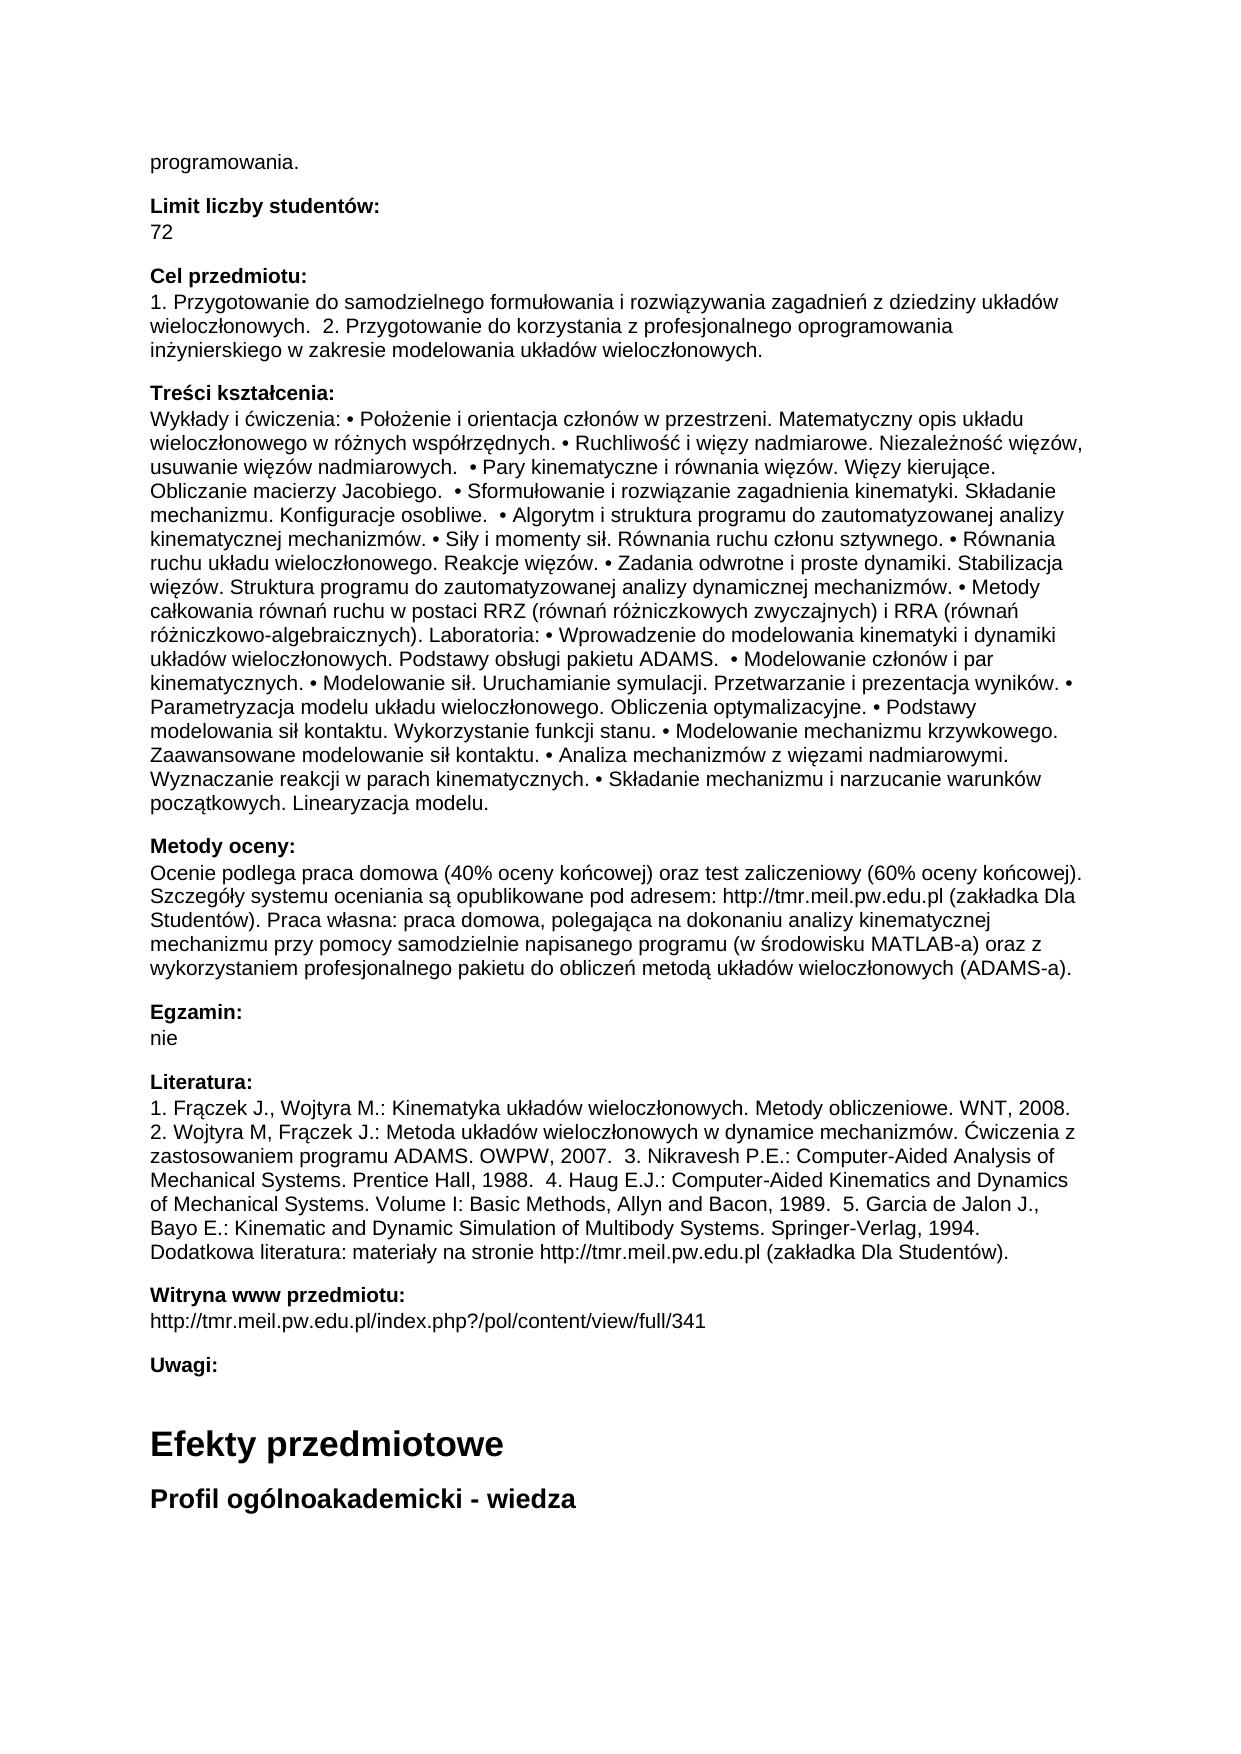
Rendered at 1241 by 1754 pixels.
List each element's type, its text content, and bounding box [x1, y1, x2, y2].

text http://tmr.meil.pw.edu.pl/index.php?/pol/content/view/full/341 [150, 1309, 1090, 1333]
text Literatura: [150, 1070, 1090, 1094]
text Uwagi: [150, 1353, 1090, 1377]
text 72 [150, 220, 1090, 244]
text Witryna www przedmiotu: [150, 1283, 1090, 1307]
text Egzamin: [150, 1000, 1090, 1024]
subtitle Efekty przedmiotowe [150, 1423, 1090, 1464]
text Wykłady i ćwiczenia: • Położenie i orientacja członów w przestrzeni. Matematyczny opis układu wieloczłonowego w różnych współrzędnych. • Ruchliwość i więzy nadmiarowe. Niezależność więzów, usuwanie więzów nadmiarowych. • Pary kinematyczne i równania więzów. Więzy kierujące. Obliczanie macierzy Jacobiego. • Sformułowanie i rozwiązanie zagadnienia kinematyki. Składanie mechanizmu. Konfiguracje osobliwe. • Algorytm i struktura programu do zautomatyzowanej analizy kinematycznej mechanizmów. • Siły i momenty sił. Równania ruchu członu sztywnego. • Równania ruchu układu wieloczłonowego. Reakcje więzów. • Zadania odwrotne i proste dynamiki. Stabilizacja więzów. Struktura programu do zautomatyzowanej analizy dynamicznej mechanizmów. • Metody całkowania równań ruchu w postaci RRZ (równań różniczkowych zwyczajnych) i RRA (równań różniczkowo-algebraicznych). Laboratoria: • Wprowadzenie do modelowania kinematyki i dynamiki układów wieloczłonowych. Podstawy obsługi pakietu ADAMS. • Modelowanie członów i par kinematycznych. • Modelowanie sił. Uruchamianie symulacji. Przetwarzanie i prezentacja wyników. • Parametryzacja modelu układu wieloczłonowego. Obliczenia optymalizacyjne. • Podstawy modelowania sił kontaktu. Wykorzystanie funkcji stanu. • Modelowanie mechanizmu krzywkowego. Zaawansowane modelowanie sił kontaktu. • Analiza mechanizmów z więzami nadmiarowymi. Wyznaczanie reakcji w parach kinematycznych. • Składanie mechanizmu i narzucanie warunków początkowych. Linearyzacja modelu. [150, 407, 1090, 814]
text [150, 150, 1090, 174]
text Treści kształcenia: [150, 381, 1090, 405]
subtitle Profil ogólnoakademicki - wiedza [150, 1483, 1090, 1515]
text Metody oceny: [150, 834, 1090, 858]
text Cel przedmiotu: [150, 263, 1090, 287]
text 1. Przygotowanie do samodzielnego formułowania i rozwiązywania zagadnień z dziedziny układów wieloczłonowych. 2. Przygotowanie do korzystania z profesjonalnego oprogramowania inżynierskiego w zakresie modelowania układów wieloczłonowych. [150, 289, 1090, 361]
text 1. Frączek J., Wojtyra M.: Kinematyka układów wieloczłonowych. Metody obliczeniowe. WNT, 2008. 2. Wojtyra M, Frączek J.: Metoda układów wieloczłonowych w dynamice mechanizmów. Ćwiczenia z zastosowaniem programu ADAMS. OWPW, 2007. 3. Nikravesh P.E.: Computer-Aided Analysis of Mechanical Systems. Prentice Hall, 1988. 4. Haug E.J.: Computer-Aided Kinematics and Dynamics of Mechanical Systems. Volume I: Basic Methods, Allyn and Bacon, 1989. 5. Garcia de Jalon J., Bayo E.: Kinematic and Dynamic Simulation of Multibody Systems. Springer-Verlag, 1994. Dodatkowa literatura: materiały na stronie http://tmr.meil.pw.edu.pl (zakładka Dla Studentów). [150, 1096, 1090, 1263]
text nie [150, 1026, 1090, 1050]
text Ocenie podlega praca domowa (40% oceny końcowej) oraz test zaliczeniowy (60% oceny końcowej). Szczegóły systemu oceniania są opublikowane pod adresem: http://tmr.meil.pw.edu.pl (zakładka Dla Studentów). Praca własna: praca domowa, polegająca na dokonaniu analizy kinematycznej mechanizmu przy pomocy samodzielnie napisanego programu (w środowisku MATLAB-a) oraz z wykorzystaniem profesjonalnego pakietu do obliczeń metodą układów wieloczłonowych (ADAMS-a). [150, 860, 1090, 980]
text Limit liczby studentów: [150, 194, 1090, 218]
